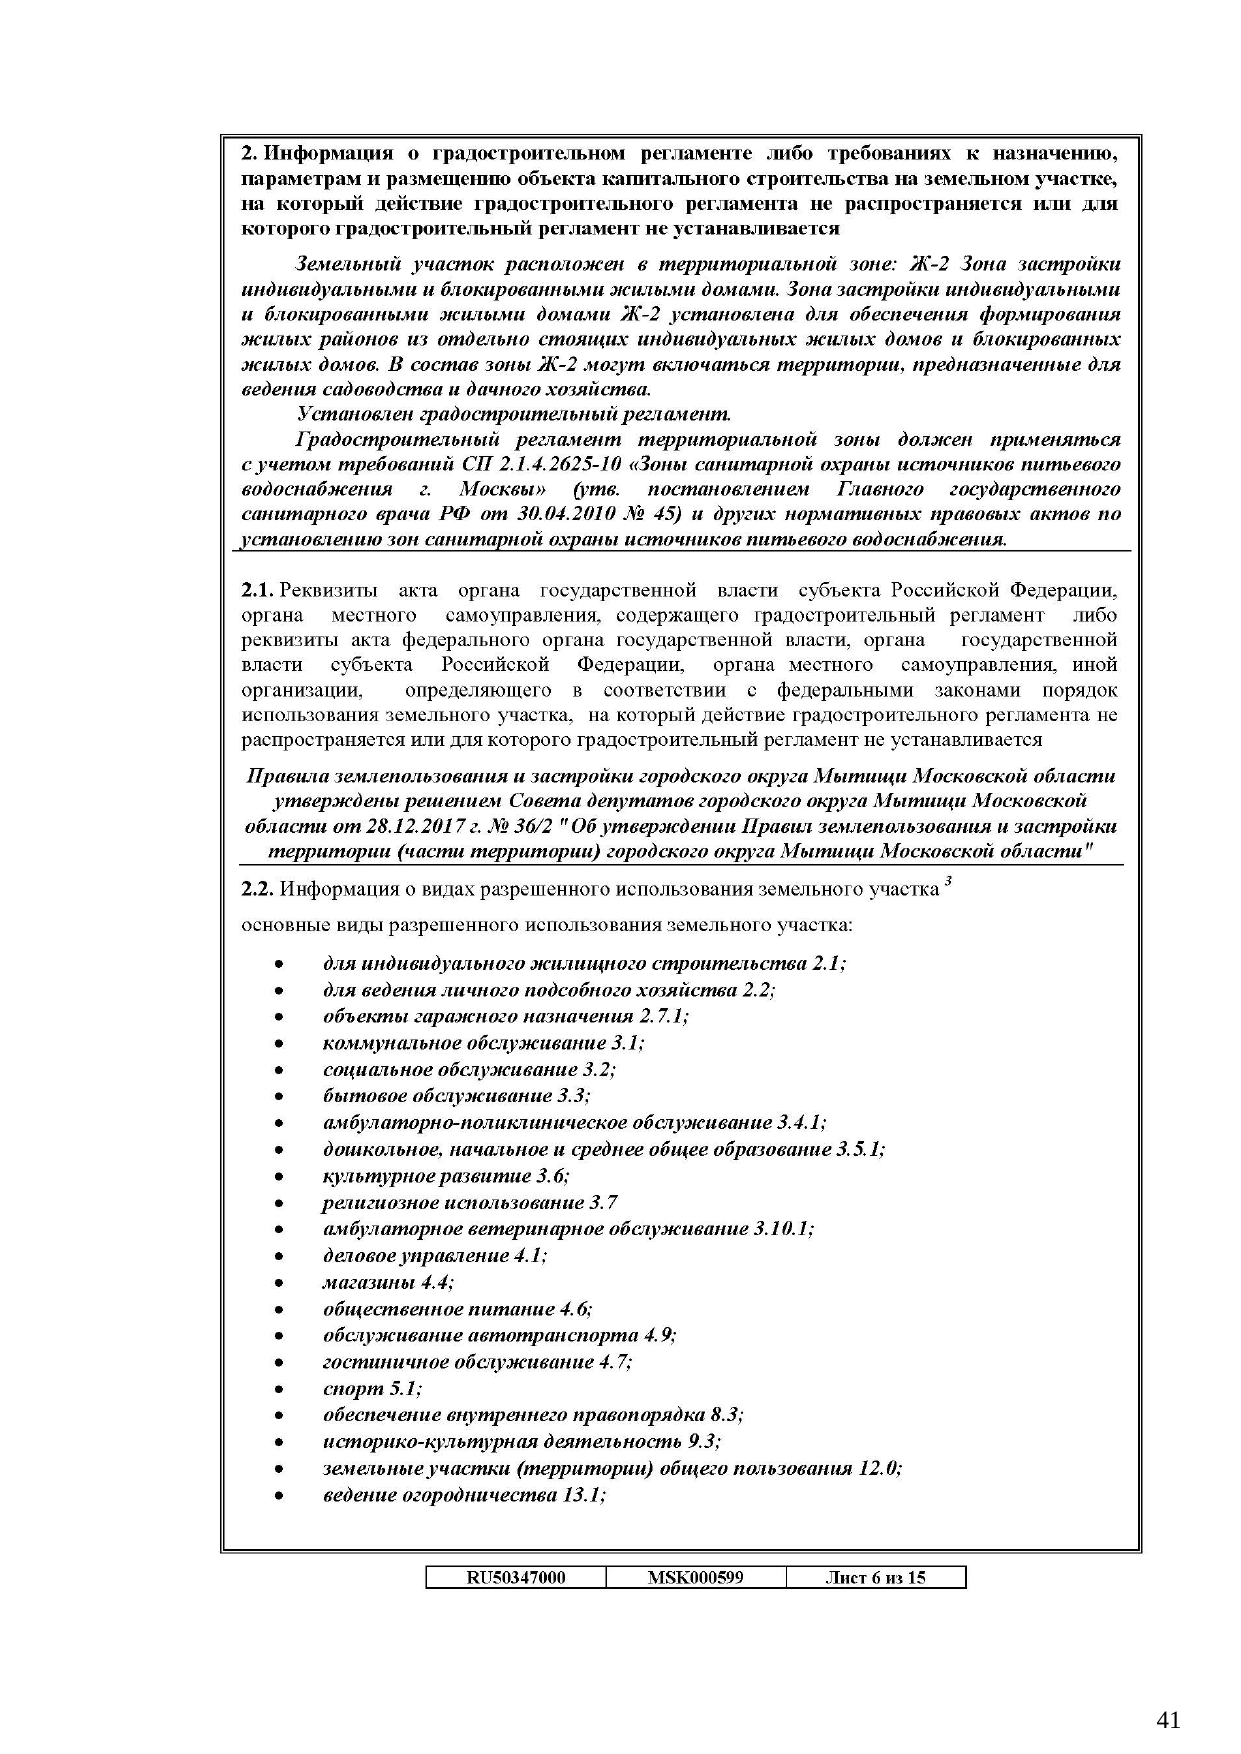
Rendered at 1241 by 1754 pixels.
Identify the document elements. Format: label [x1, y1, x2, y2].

picture [103, 88, 1182, 1614]
